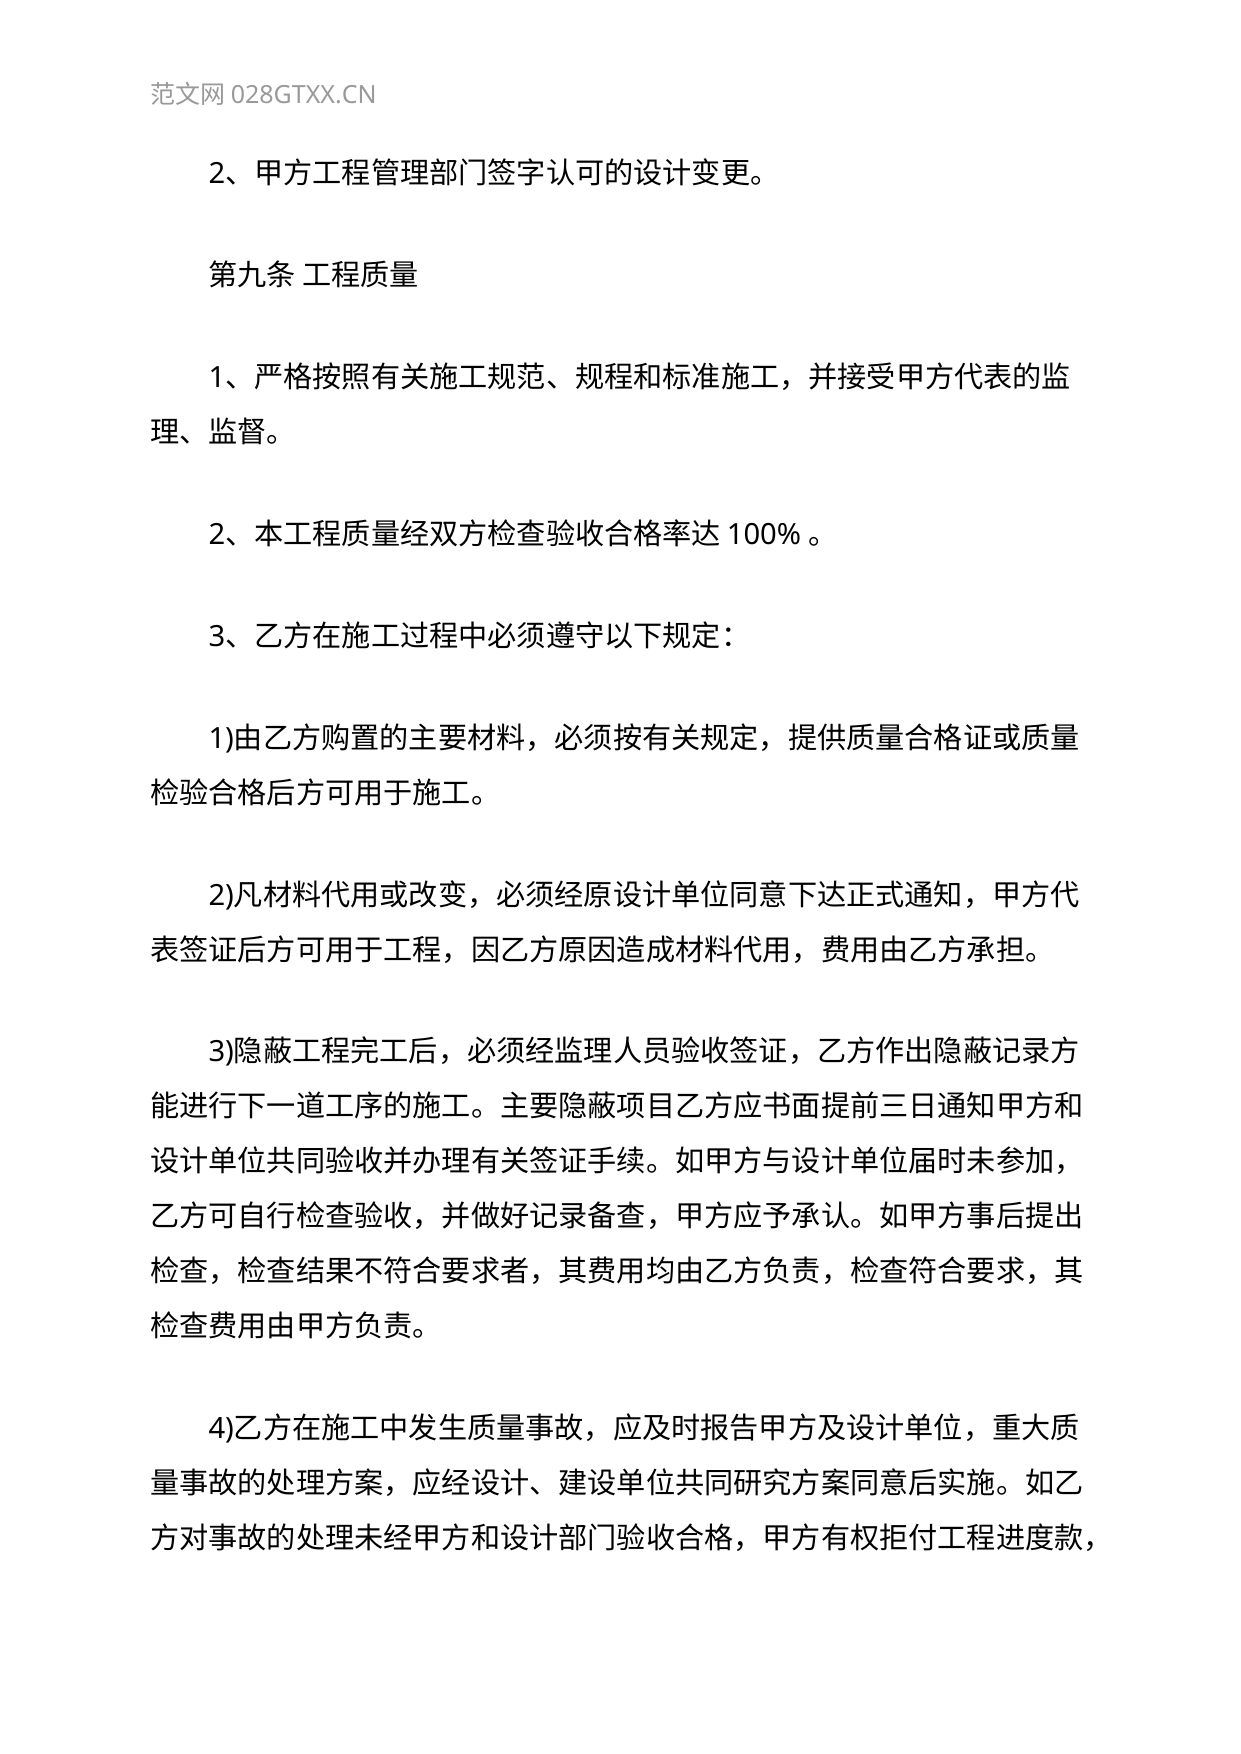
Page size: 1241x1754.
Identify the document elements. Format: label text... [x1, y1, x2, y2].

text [150, 1404, 1090, 1557]
text 2、本工程质量经双方检查验收合格率达100% 。 [150, 511, 1090, 553]
text 3、乙方在施工过程中必须遵守以下规定： [150, 612, 1090, 655]
text 2、甲方工程管理部门签字认可的设计变更。 [150, 150, 1090, 192]
text 第九条 工程质量 [150, 252, 1090, 294]
text 1、严格按照有关施工规范、规程和标准施工，并接受甲方代表的监理、监督。 [150, 354, 1090, 451]
text 3)隐蔽工程完工后，必须经监理人员验收签证，乙方作出隐蔽记录方能进行下一道工序的施工。主要隐蔽项目乙方应书面提前三日通知甲方和设计单位共同验收并办理有关签证手续。如甲方与设计单位届时未参加，乙方可自行检查验收，并做好记录备查，甲方应予承认。如甲方事后提出检查，检查结果不符合要求者，其费用均由乙方负责，检查符合要求，其检查费用由甲方负责。 [150, 1028, 1090, 1345]
text 1)由乙方购置的主要材料，必须按有关规定，提供质量合格证或质量检验合格后方可用于施工。 [150, 714, 1090, 812]
text 2)凡材料代用或改变，必须经原设计单位同意下达正式通知，甲方代表签证后方可用于工程，因乙方原因造成材料代用，费用由乙方承担。 [150, 871, 1090, 968]
